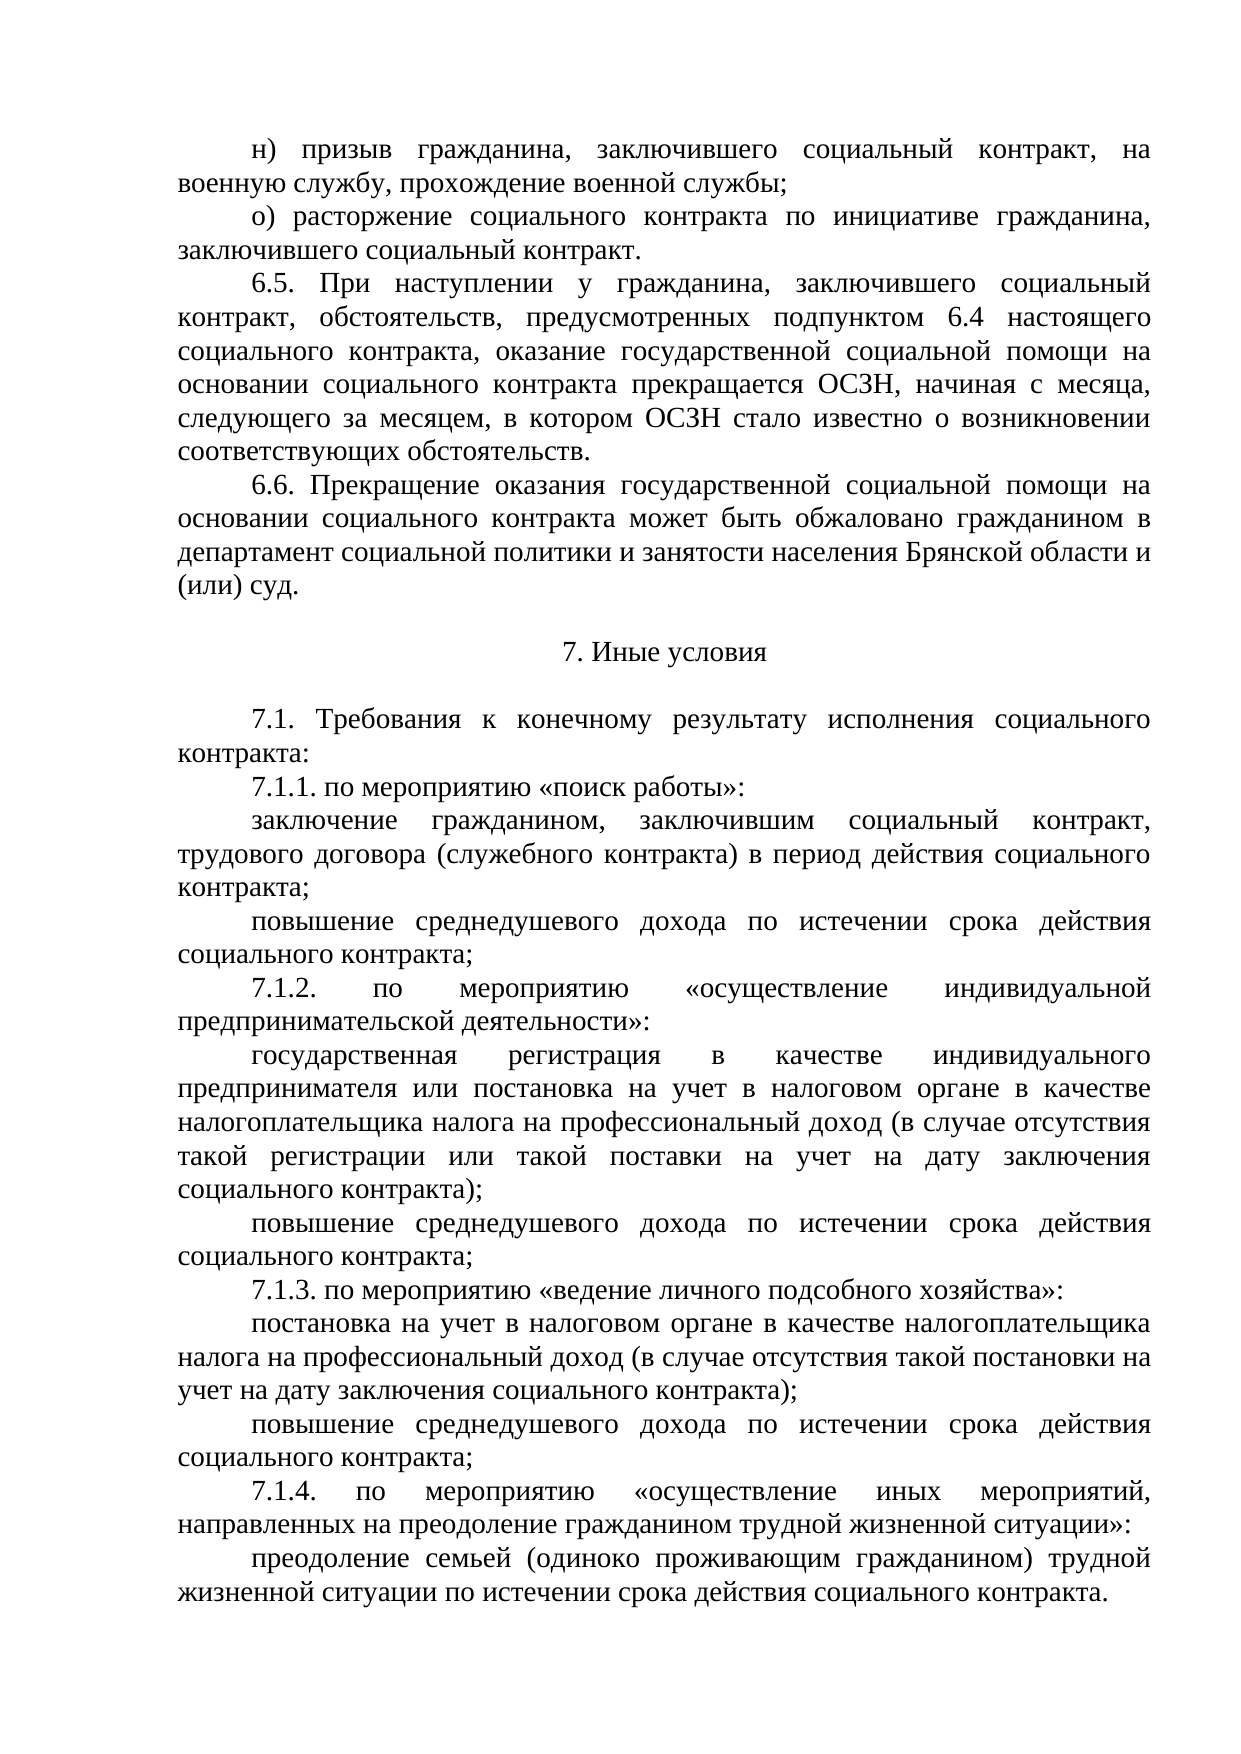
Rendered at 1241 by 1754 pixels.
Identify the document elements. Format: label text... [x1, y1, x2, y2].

text 7.1.4. по мероприятию «осуществление иных мероприятий, направленных на преодоление гражданином трудной жизненной ситуации»: [177, 1473, 1152, 1540]
text н) призыв гражданина, заключившего социальный контракт, на военную службу, прохождение военной службы; [177, 131, 1152, 198]
text о) расторжение социального контракта по инициативе гражданина, заключившего социальный контракт. [177, 198, 1152, 266]
text преодоление семьей (одиноко проживающим гражданином) трудной жизненной ситуации по истечении срока действия социального контракта. [177, 1540, 1152, 1607]
text 7.1. Требования к конечному результату исполнения социального контракта: [177, 702, 1152, 769]
text постановка на учет в налоговом органе в качестве налогоплательщика налога на профессиональный доход (в случае отсутствия такой постановки на учет на дату заключения социального контракта); [177, 1305, 1152, 1406]
text повышение среднедушевого дохода по истечении срока действия социального контракта; [177, 1406, 1152, 1473]
text 6.6. Прекращение оказания государственной социальной помощи на основании социального контракта может быть обжаловано гражданином в департамент социальной политики и занятости населения Брянской области и (или) суд. [177, 467, 1152, 601]
text государственная регистрация в качестве индивидуального предпринимателя или постановка на учет в налоговом органе в качестве налогоплательщика налога на профессиональный доход (в случае отсутствия такой регистрации или такой поставки на учет на дату заключения социального контракта); [177, 1037, 1152, 1205]
text 6.5. При наступлении у гражданина, заключившего социальный контракт, обстоятельств, предусмотренных подпунктом 6.4 настоящего социального контракта, оказание государственной социальной помощи на основании социального контракта прекращается ОСЗН, начиная с месяца, следующего за месяцем, в котором ОСЗН стало известно о возникновении соответствующих обстоятельств. [177, 266, 1152, 467]
text повышение среднедушевого дохода по истечении срока действия социального контракта; [177, 903, 1152, 970]
text 7. Иные условия [177, 634, 1152, 668]
text 7.1.2. по мероприятию «осуществление индивидуальной предпринимательской деятельности»: [177, 970, 1152, 1037]
text 7.1.3. по мероприятию «ведение личного подсобного хозяйства»: [177, 1272, 1152, 1305]
text повышение среднедушевого дохода по истечении срока действия социального контракта; [177, 1205, 1152, 1272]
text 7.1.1. по мероприятию «поиск работы»: [177, 769, 1152, 802]
text заключение гражданином, заключившим социальный контракт, трудового договора (служебного контракта) в период действия социального контракта; [177, 802, 1152, 903]
